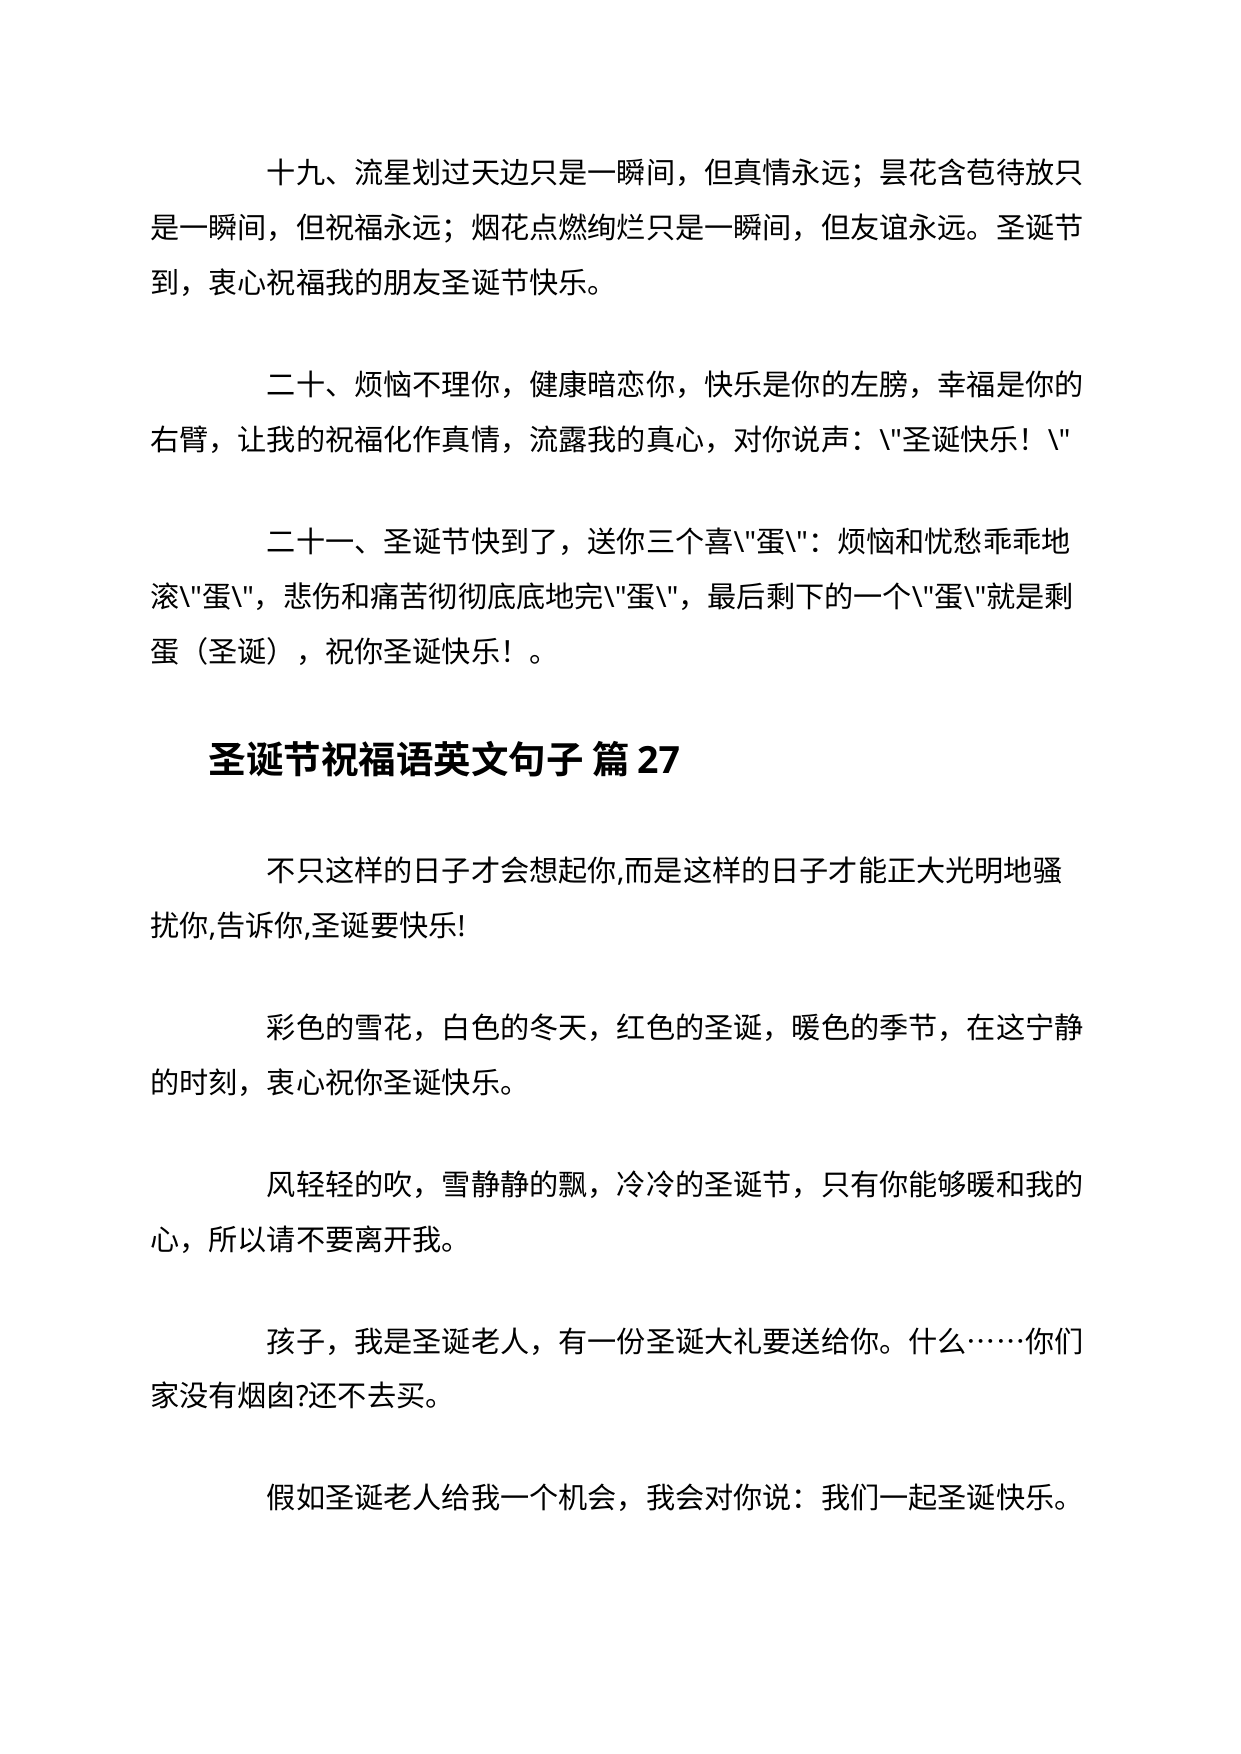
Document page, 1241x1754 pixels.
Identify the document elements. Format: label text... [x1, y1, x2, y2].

text 彩色的雪花，白色的冬天，红色的圣诞，暖色的季节，在这宁静的时刻，衷心祝你圣诞快乐。 [150, 1005, 1090, 1102]
text 十九、流星划过天边只是一瞬间，但真情永远；昙花含苞待放只是一瞬间，但祝福永远；烟花点燃绚烂只是一瞬间，但友谊永远。圣诞节到，衷心祝福我的朋友圣诞节快乐。 [150, 150, 1090, 302]
text 圣诞节祝福语英文句子 篇27 [150, 730, 1090, 785]
text 孩子，我是圣诞老人，有一份圣诞大礼要送给你。什么……你们家没有烟囱?还不去买。 [150, 1318, 1090, 1415]
text 不只这样的日子才会想起你,而是这样的日子才能正大光明地骚扰你,告诉你,圣诞要快乐! [150, 848, 1090, 945]
text 二十一、圣诞节快到了，送你三个喜\"蛋\"：烦恼和忧愁乖乖地滚\"蛋\"，悲伤和痛苦彻彻底底地完\"蛋\"，最后剩下的一个\"蛋\"就是剩蛋（圣诞），祝你圣诞快乐！。 [150, 518, 1090, 671]
text 假如圣诞老人给我一个机会，我会对你说：我们一起圣诞快乐。 [150, 1475, 1090, 1517]
text 二十、烦恼不理你，健康暗恋你，快乐是你的左膀，幸福是你的右臂，让我的祝福化作真情，流露我的真心，对你说声：\"圣诞快乐！\" [150, 362, 1090, 459]
text 风轻轻的吹，雪静静的飘，冷冷的圣诞节，只有你能够暖和我的心，所以请不要离开我。 [150, 1161, 1090, 1259]
